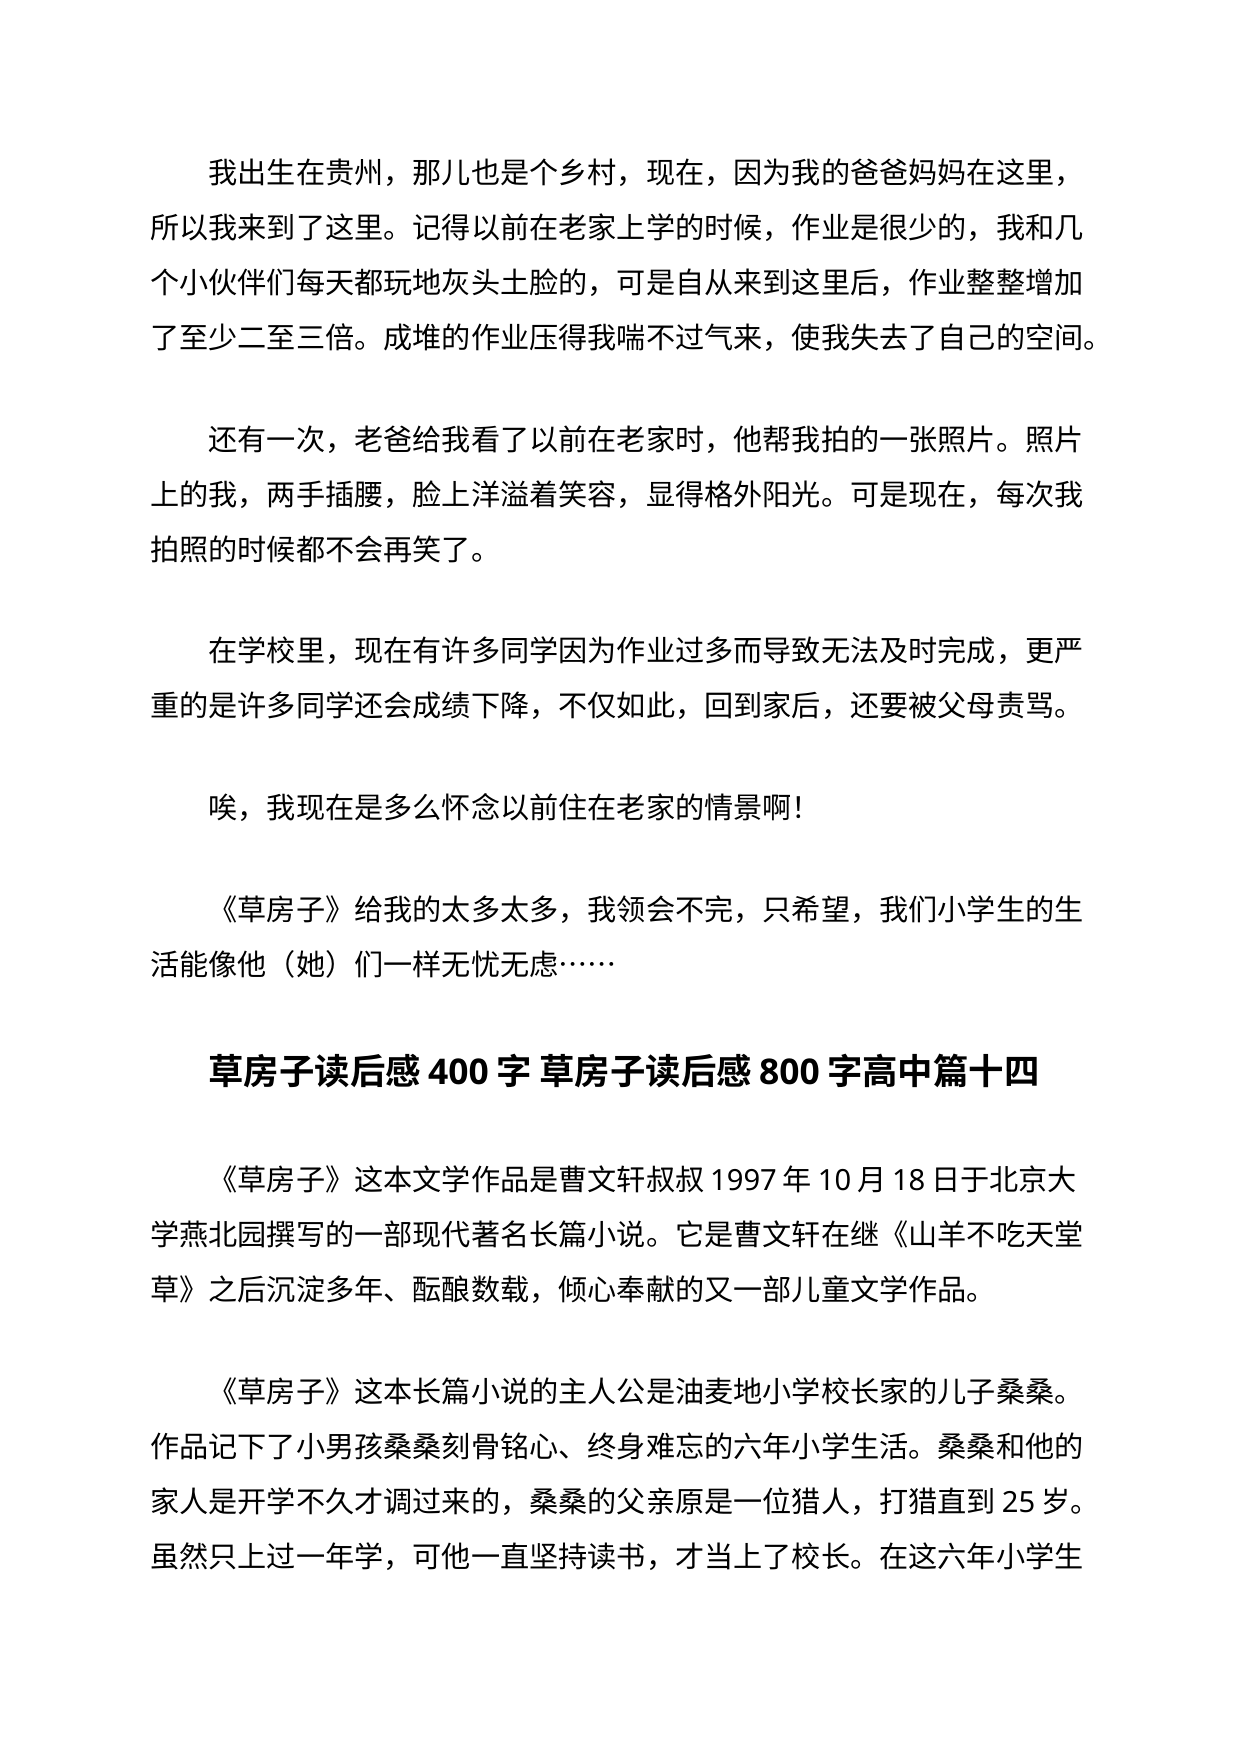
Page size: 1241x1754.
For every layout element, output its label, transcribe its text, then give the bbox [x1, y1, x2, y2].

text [150, 1368, 1090, 1575]
text 在学校里，现在有许多同学因为作业过多而导致无法及时完成，更严重的是许多同学还会成绩下降，不仅如此，回到家后，还要被父母责骂。 [150, 628, 1090, 725]
text 草房子读后感400字 草房子读后感800字高中篇十四 [150, 1043, 1090, 1094]
text 《草房子》给我的太多太多，我领会不完，只希望，我们小学生的生活能像他（她）们一样无忧无虑…… [150, 886, 1090, 984]
text 唉，我现在是多么怀念以前住在老家的情景啊！ [150, 785, 1090, 827]
text 还有一次，老爸给我看了以前在老家时，他帮我拍的一张照片。照片上的我，两手插腰，脸上洋溢着笑容，显得格外阳光。可是现在，每次我拍照的时候都不会再笑了。 [150, 416, 1090, 568]
text 《草房子》这本文学作品是曹文轩叔叔1997年10月18日于北京大学燕北园撰写的一部现代著名长篇小说。它是曹文轩在继《山羊不吃天堂草》之后沉淀多年、酝酿数载，倾心奉献的又一部儿童文学作品。 [150, 1157, 1090, 1309]
text 我出生在贵州，那儿也是个乡村，现在，因为我的爸爸妈妈在这里，所以我来到了这里。记得以前在老家上学的时候，作业是很少的，我和几个小伙伴们每天都玩地灰头土脸的，可是自从来到这里后，作业整整增加了至少二至三倍。成堆的作业压得我喘不过气来，使我失去了自己的空间。 [150, 150, 1090, 357]
